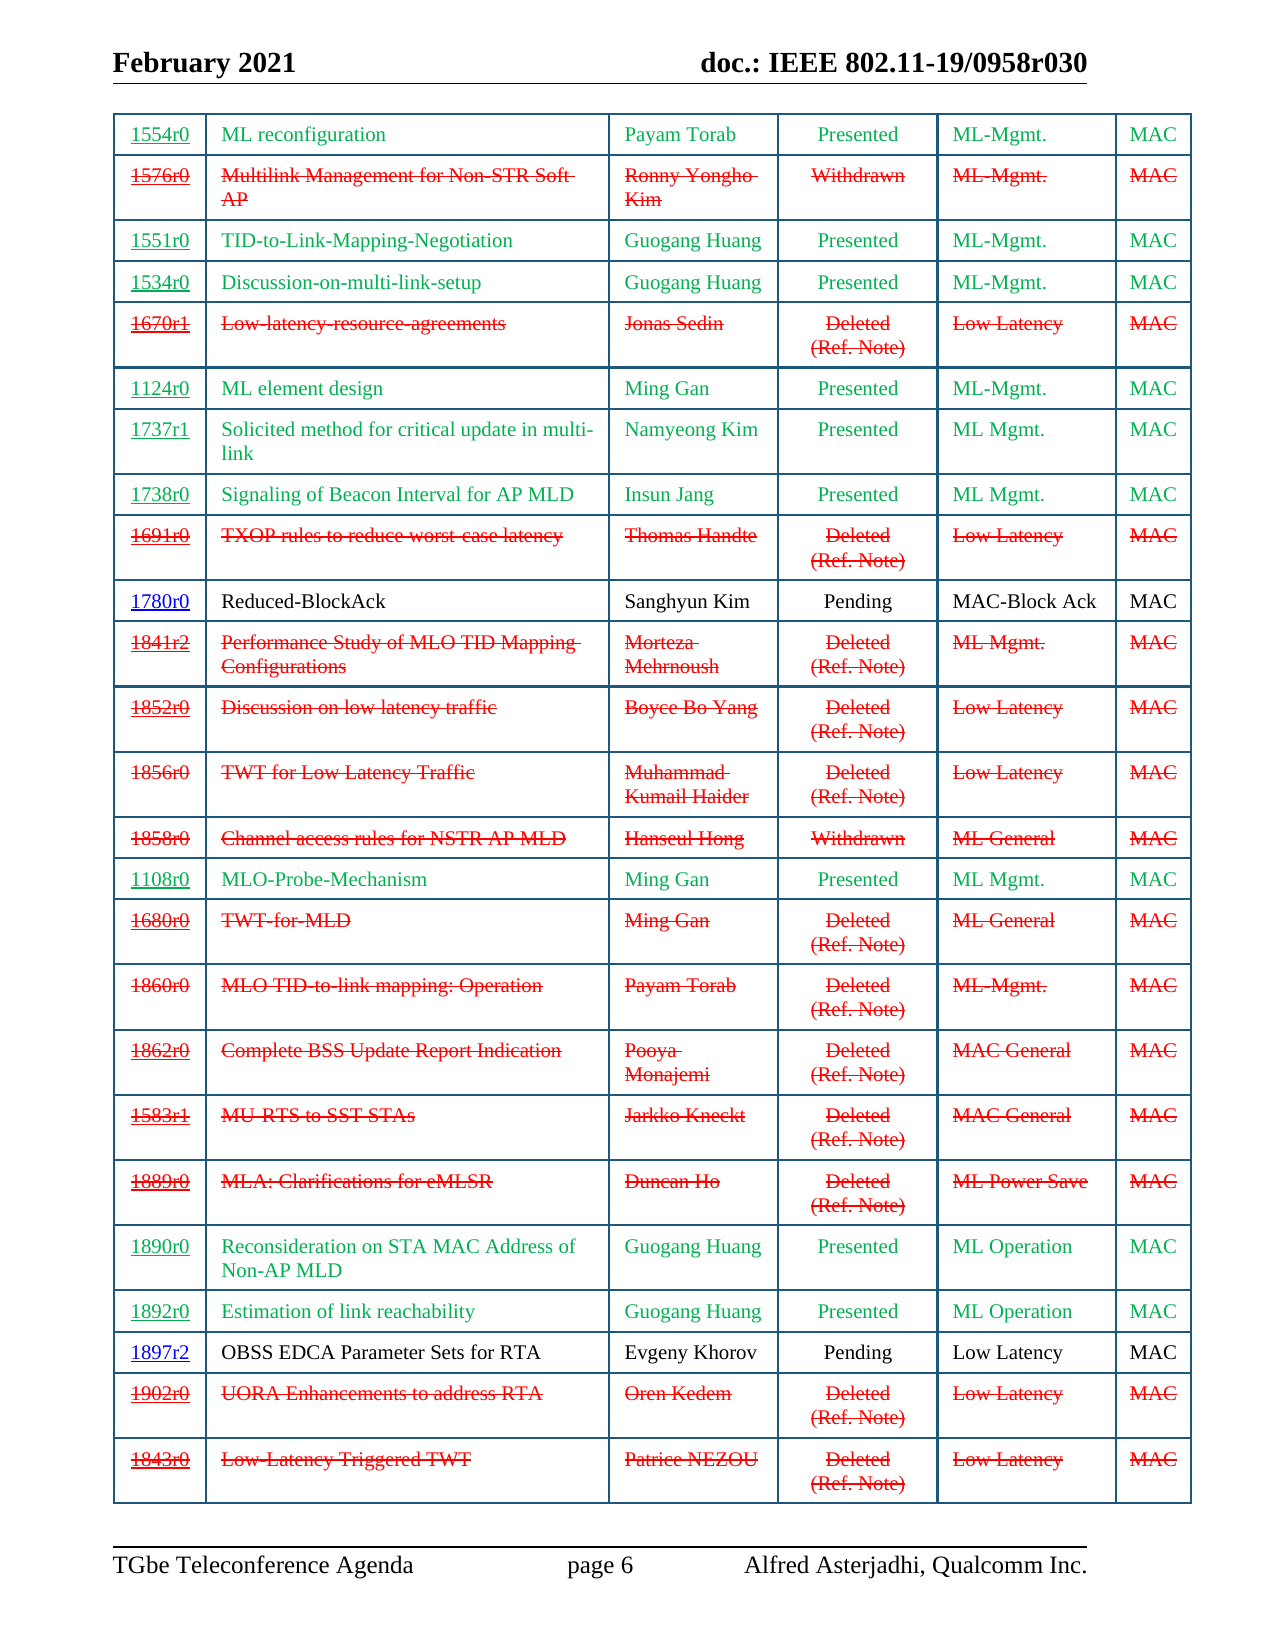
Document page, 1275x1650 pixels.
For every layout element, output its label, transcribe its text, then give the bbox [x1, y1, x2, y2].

table_cell ML Mgmt. [939, 410, 1115, 473]
table_cell 1670r1 [115, 303, 205, 366]
table_cell MLA: Clarifications for eMLSR [207, 1161, 608, 1224]
table_cell 1843r0 [115, 1439, 205, 1502]
table_cell Low Latency [939, 1333, 1115, 1372]
table_cell Low Latency [939, 1439, 1115, 1502]
table_cell ML General [939, 900, 1115, 963]
table_cell ML-Mgmt. [939, 115, 1115, 154]
table_cell ML Mgmt. [939, 475, 1115, 514]
table_cell MAC [1117, 688, 1190, 751]
table_cell Low Latency [939, 303, 1115, 366]
table_cell 1738r0 [115, 475, 205, 514]
table_cell MAC [1117, 262, 1190, 301]
table_cell Presented [779, 859, 936, 898]
table_cell MAC [1117, 622, 1190, 685]
table_cell Ming Gan [610, 369, 777, 407]
table_cell Low Latency [939, 516, 1115, 579]
table_cell ML-Mgmt. [939, 369, 1115, 407]
table_cell Performance Study of MLO TID Mapping Configurations [207, 622, 608, 685]
table_cell Low Latency [939, 753, 1115, 816]
table_cell MAC [1117, 516, 1190, 579]
table_cell ML-Mgmt. [939, 221, 1115, 260]
table_cell Withdrawn [779, 818, 936, 857]
table_cell Discussion-on-multi-link-setup [207, 262, 608, 301]
table_cell 1737r1 [115, 410, 205, 473]
table_cell MAC [1117, 369, 1190, 407]
table_cell 1780r0 [115, 581, 205, 620]
table_cell Guogang Huang [610, 221, 777, 260]
table_cell 1583r1 [115, 1096, 205, 1159]
table_cell ML General [939, 818, 1115, 857]
table_cell Low-latency-resource-agreements [207, 303, 608, 366]
table_cell MAC [1117, 965, 1190, 1028]
table_cell MAC [1117, 1291, 1190, 1331]
table_cell 1892r0 [115, 1291, 205, 1331]
table_cell Reduced-BlockAck [207, 581, 608, 620]
table_cell Payam Torab [610, 965, 777, 1028]
table_cell Deleted (Ref. Note) [779, 900, 936, 963]
table_cell Pending [779, 1333, 936, 1372]
table_cell ML Operation [939, 1291, 1115, 1331]
table_cell TID-to-Link-Mapping-Negotiation [207, 221, 608, 260]
table_cell Ronny Yongho Kim [610, 156, 777, 219]
table_cell 1576r0 [115, 156, 205, 219]
table_cell 1841r2 [115, 622, 205, 685]
table_cell MAC [1117, 221, 1190, 260]
table_cell 1534r0 [115, 262, 205, 301]
table_cell Boyce Bo Yang [610, 688, 777, 751]
table_cell Presented [779, 262, 936, 301]
table_cell Deleted (Ref. Note) [779, 1031, 936, 1094]
table_cell Deleted (Ref. Note) [779, 753, 936, 816]
table_cell MAC [1117, 1161, 1190, 1224]
table_cell 1890r0 [115, 1226, 205, 1289]
table_cell ML Operation [939, 1226, 1115, 1289]
table_cell MAC [1117, 1333, 1190, 1372]
table_cell 1858r0 [115, 818, 205, 857]
table_cell 1124r0 [115, 369, 205, 407]
table_cell Pending [779, 581, 936, 620]
table_cell Deleted (Ref. Note) [779, 303, 936, 366]
table_cell Guogang Huang [610, 1226, 777, 1289]
table_cell Deleted (Ref. Note) [779, 1439, 936, 1502]
table_cell UORA Enhancements to address RTA [207, 1374, 608, 1437]
table_cell 1852r0 [115, 688, 205, 751]
table_cell Morteza Mehrnoush [610, 622, 777, 685]
table_cell MAC-Block Ack [939, 581, 1115, 620]
table_cell MAC [1117, 1439, 1190, 1502]
table_cell MAC [1117, 581, 1190, 620]
table_cell MAC [1117, 818, 1190, 857]
table_cell Sanghyun Kim [610, 581, 777, 620]
table_cell MAC [1117, 475, 1190, 514]
table_cell Ming Gan [610, 859, 777, 898]
table_cell Presented [779, 1291, 936, 1331]
table_cell MLO TID-to-link mapping: Operation [207, 965, 608, 1028]
table_cell Duncan Ho [610, 1161, 777, 1224]
table_cell 1554r0 [115, 115, 205, 154]
table_cell Deleted (Ref. Note) [779, 1374, 936, 1437]
table_cell MAC [1117, 115, 1190, 154]
table_cell 1889r0 [115, 1161, 205, 1224]
table_cell Presented [779, 1226, 936, 1289]
table_cell Low Latency [939, 1374, 1115, 1437]
table_cell Estimation of link reachability [207, 1291, 608, 1331]
table_cell 1862r0 [115, 1031, 205, 1094]
table_cell Presented [779, 221, 936, 260]
table_cell ML Mgmt. [939, 859, 1115, 898]
table_cell Guogang Huang [610, 262, 777, 301]
table_cell ML element design [207, 369, 608, 407]
table_cell 1897r2 [115, 1333, 205, 1372]
table_cell MU-RTS to SST STAs [207, 1096, 608, 1159]
table_cell Withdrawn [779, 156, 936, 219]
table_cell MAC [1117, 1031, 1190, 1094]
table_cell Deleted (Ref. Note) [779, 1096, 936, 1159]
table_cell MAC General [939, 1096, 1115, 1159]
table_cell 1680r0 [115, 900, 205, 963]
table_cell Muhammad Kumail Haider [610, 753, 777, 816]
table_cell Complete BSS Update Report Indication [207, 1031, 608, 1094]
table_cell Evgeny Khorov [610, 1333, 777, 1372]
table_cell Hanseul Hong [610, 818, 777, 857]
table_cell MAC [1117, 1374, 1190, 1437]
table_cell 1902r0 [115, 1374, 205, 1437]
table_cell 1860r0 [115, 965, 205, 1028]
table_cell Channel access rules for NSTR AP MLD [207, 818, 608, 857]
table_cell Presented [779, 369, 936, 407]
table_cell MAC [1117, 156, 1190, 219]
table_cell Thomas Handte [610, 516, 777, 579]
table_cell Solicited method for critical update in multi-link [207, 410, 608, 473]
table_cell TXOP rules to reduce worst-case latency [207, 516, 608, 579]
table_cell MAC [1117, 1096, 1190, 1159]
table_cell MAC [1117, 900, 1190, 963]
table_cell Deleted (Ref. Note) [779, 965, 936, 1028]
table_cell Low Latency [939, 688, 1115, 751]
table_cell 1551r0 [115, 221, 205, 260]
table_cell MAC [1117, 859, 1190, 898]
table_cell ML Power Save [939, 1161, 1115, 1224]
table_cell MLO-Probe-Mechanism [207, 859, 608, 898]
table_cell MAC [1117, 753, 1190, 816]
table_cell Deleted (Ref. Note) [779, 1161, 936, 1224]
table_cell Guogang Huang [610, 1291, 777, 1331]
table_cell Namyeong Kim [610, 410, 777, 473]
table_cell Deleted (Ref. Note) [779, 688, 936, 751]
table_cell Multilink Management for Non-STR Soft AP [207, 156, 608, 219]
table_cell Pooya Monajemi [610, 1031, 777, 1094]
table_cell Discussion on low latency traffic [207, 688, 608, 751]
table_cell MAC [1117, 410, 1190, 473]
table_cell Reconsideration on STA MAC Address of Non-AP MLD [207, 1226, 608, 1289]
table_cell ML-Mgmt. [939, 262, 1115, 301]
table_cell Jonas Sedin [610, 303, 777, 366]
table_cell TWT-for-MLD [207, 900, 608, 963]
table_cell Presented [779, 475, 936, 514]
table_cell 1856r0 [115, 753, 205, 816]
table_cell Oren Kedem [610, 1374, 777, 1437]
table_cell TWT for Low Latency Traffic [207, 753, 608, 816]
table_cell Deleted (Ref. Note) [779, 622, 936, 685]
table_cell MAC [1117, 303, 1190, 366]
table_cell ML Mgmt. [939, 622, 1115, 685]
table_cell Insun Jang [610, 475, 777, 514]
table_cell 1108r0 [115, 859, 205, 898]
table_cell Patrice NEZOU [610, 1439, 777, 1502]
table_cell OBSS EDCA Parameter Sets for RTA [207, 1333, 608, 1372]
table_cell ML-Mgmt. [939, 965, 1115, 1028]
table_cell Presented [779, 410, 936, 473]
table_cell ML reconfiguration [207, 115, 608, 154]
table_cell ML-Mgmt. [939, 156, 1115, 219]
table_cell Payam Torab [610, 115, 777, 154]
table_cell Deleted (Ref. Note) [779, 516, 936, 579]
table_cell MAC [1117, 1226, 1190, 1289]
table_cell Presented [779, 115, 936, 154]
table_cell 1691r0 [115, 516, 205, 579]
table_cell Jarkko Kneckt [610, 1096, 777, 1159]
table_cell MAC General [939, 1031, 1115, 1094]
table_cell Ming Gan [610, 900, 777, 963]
table_cell Low-Latency Triggered TWT [207, 1439, 608, 1502]
table_cell Signaling of Beacon Interval for AP MLD [207, 475, 608, 514]
